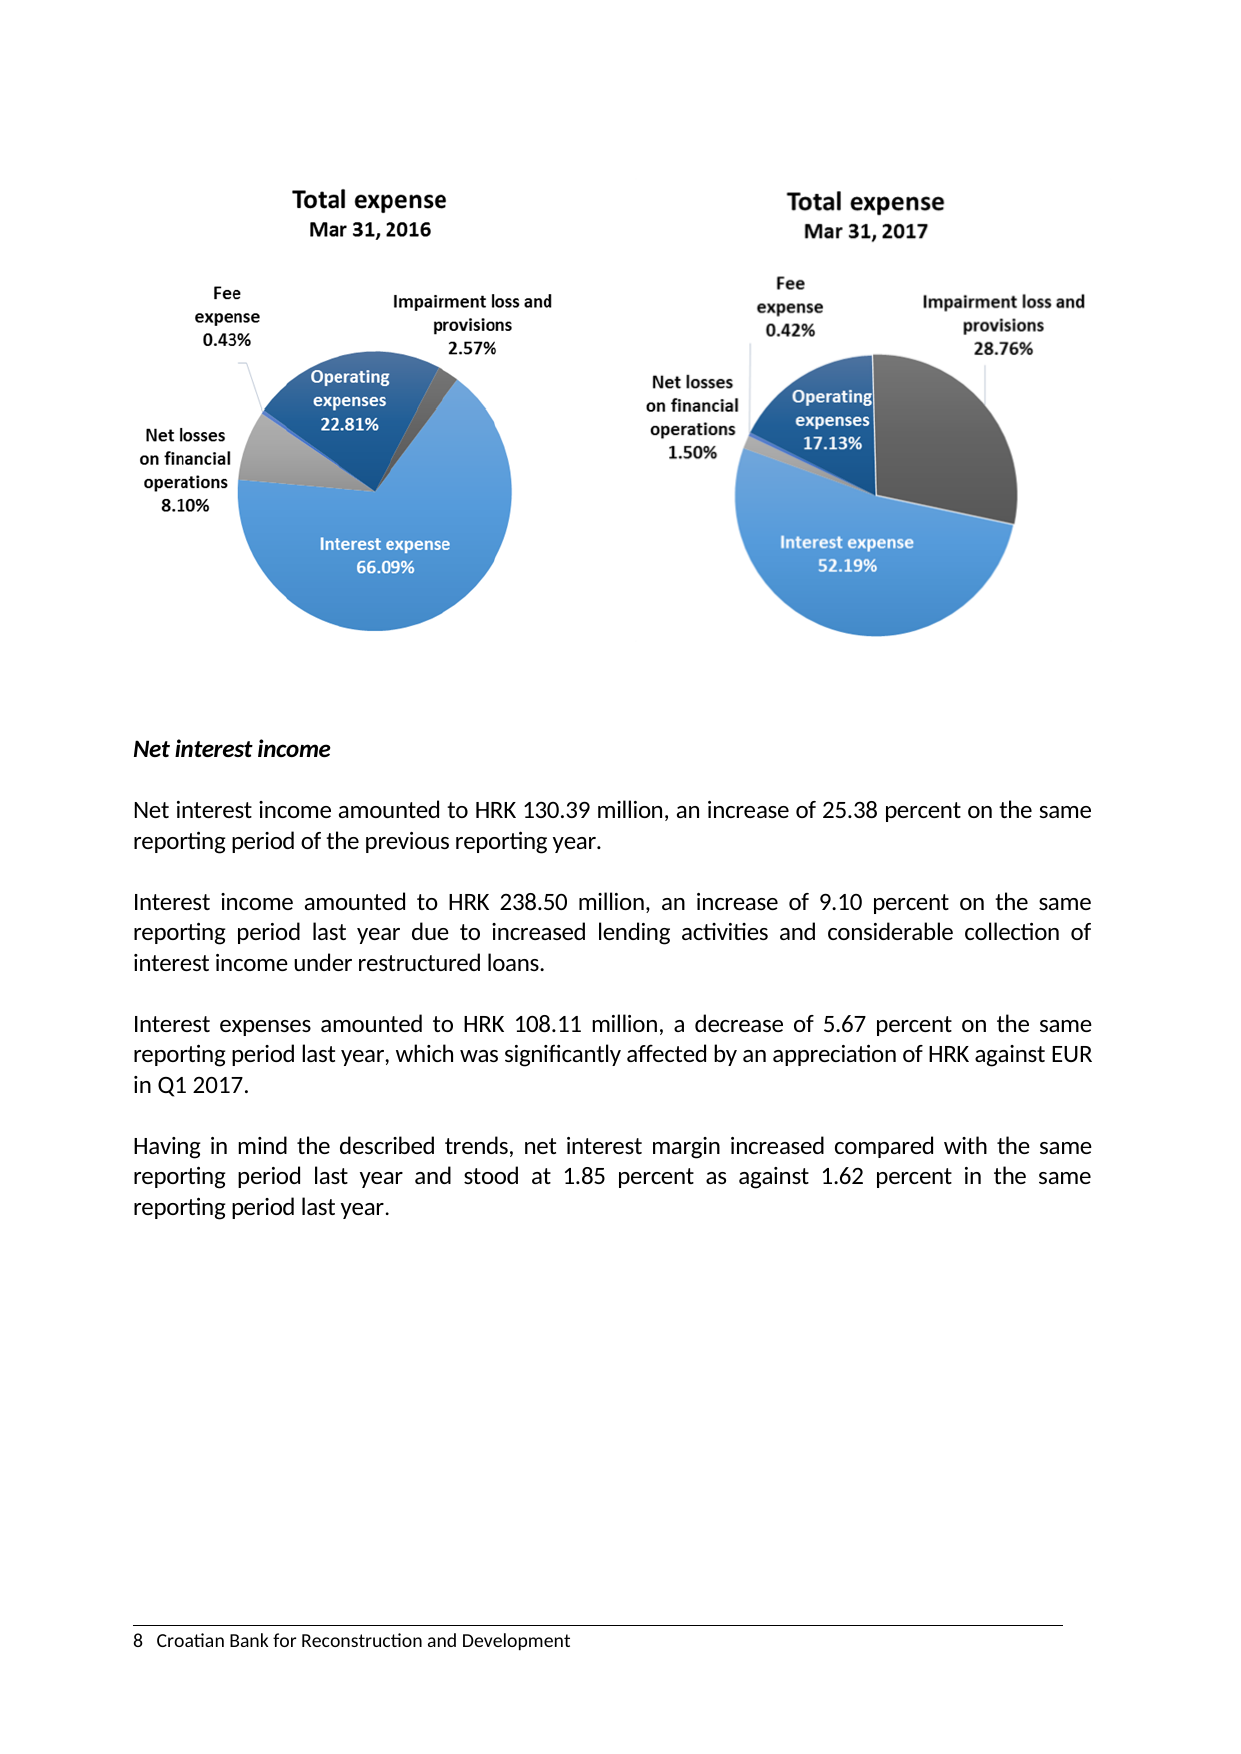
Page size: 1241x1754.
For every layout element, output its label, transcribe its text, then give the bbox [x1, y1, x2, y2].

picture [635, 178, 1112, 642]
text Net interest income amounted to HRK 130.39 million, an increase of 25.38 percent on the same reporting period of the previous reporting year. [133, 794, 1093, 855]
text Having in mind the described trends, net interest margin increased compared with the same reporting period last year and stood at 1.85 percent as against 1.62 percent in the same reporting period last year. [133, 1130, 1093, 1222]
text Interest expenses amounted to HRK 108.11 million, a decrease of 5.67 percent on the same reporting period last year, which was significantly affected by an appreciation of HRK against EUR in Q1 2017. [133, 1008, 1093, 1099]
picture [131, 178, 598, 642]
text Interest income amounted to HRK 238.50 million, an increase of 9.10 percent on the same reporting period last year due to increased lending activities and considerable collection of interest income under restructured loans. [133, 886, 1093, 977]
text Net interest income [133, 733, 1093, 764]
